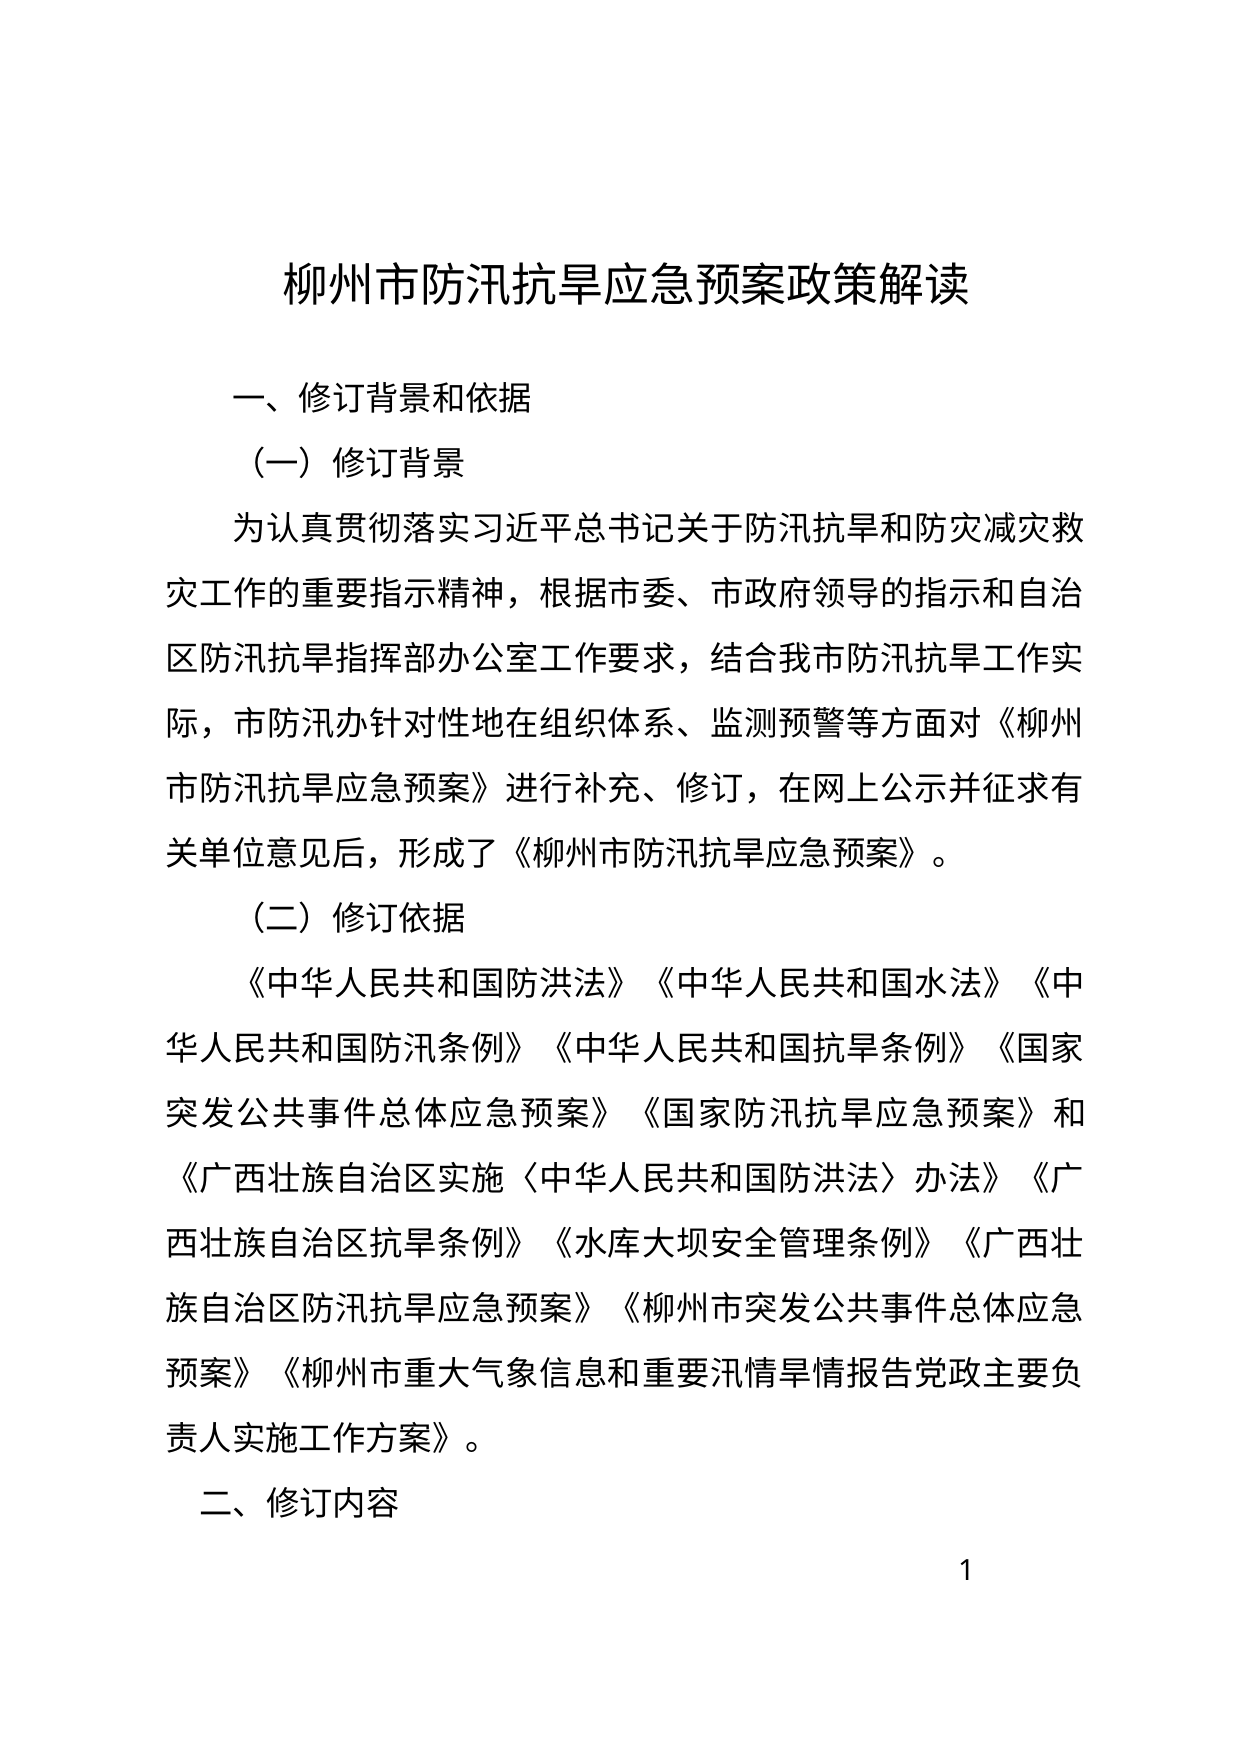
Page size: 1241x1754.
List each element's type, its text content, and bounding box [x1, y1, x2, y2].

text 柳州市防汛抗旱应急预案政策解读 [165, 233, 1087, 330]
text 为认真贯彻落实习近平总书记关于防汛抗旱和防灾减灾救灾工作的重要指示精神，根据市委、市政府领导的指示和自治区防汛抗旱指挥部办公室工作要求，结合我市防汛抗旱工作实际，市防汛办针对性地在组织体系、监测预警等方面对《柳州市防汛抗旱应急预案》进行补充、修订，在网上公示并征求有关单位意见后，形成了《柳州市防汛抗旱应急预案》。 [165, 493, 1087, 883]
text 《中华人民共和国防洪法》《中华人民共和国水法》《中华人民共和国防汛条例》《中华人民共和国抗旱条例》《国家突发公共事件总体应急预案》《国家防汛抗旱应急预案》和《广西壮族自治区实施〈中华人民共和国防洪法〉办法》《广西壮族自治区抗旱条例》《水库大坝安全管理条例》《广西壮族自治区防汛抗旱应急预案》《柳州市突发公共事件总体应急预案》《柳州市重大气象信息和重要汛情旱情报告党政主要负责人实施工作方案》。 [165, 948, 1087, 1468]
text （二）修订依据 [165, 883, 1087, 948]
text 二、修订内容 [165, 1468, 1087, 1533]
text 一、修订背景和依据 [165, 363, 1087, 428]
text （一）修订背景 [165, 428, 1087, 493]
